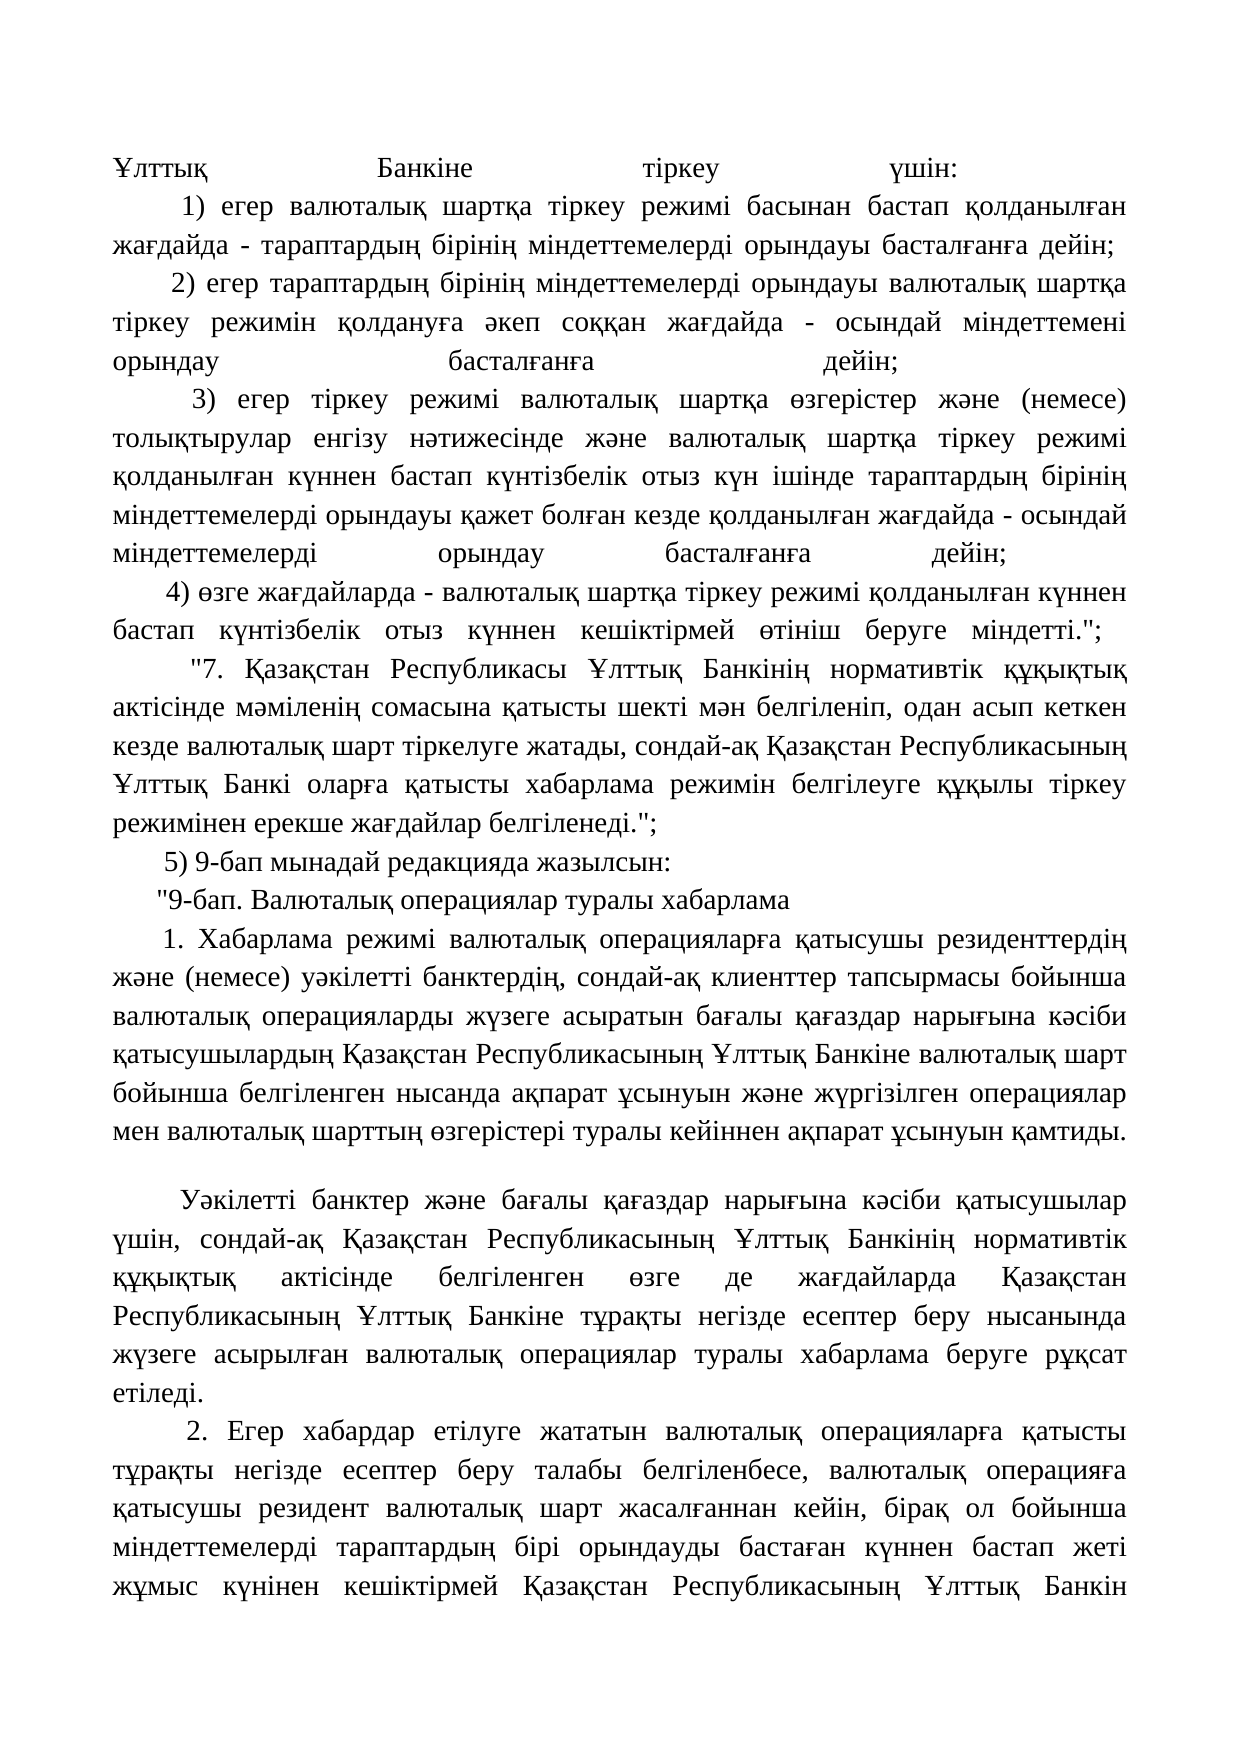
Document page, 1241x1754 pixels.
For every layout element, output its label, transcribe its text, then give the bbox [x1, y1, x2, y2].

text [112, 921, 1128, 1601]
text "9-бап. Валюталық операциялар туралы хабарлама [112, 882, 1128, 916]
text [112, 150, 1128, 839]
text 5) 9-бап мынадай редакцияда жазылсын: [112, 844, 1128, 877]
